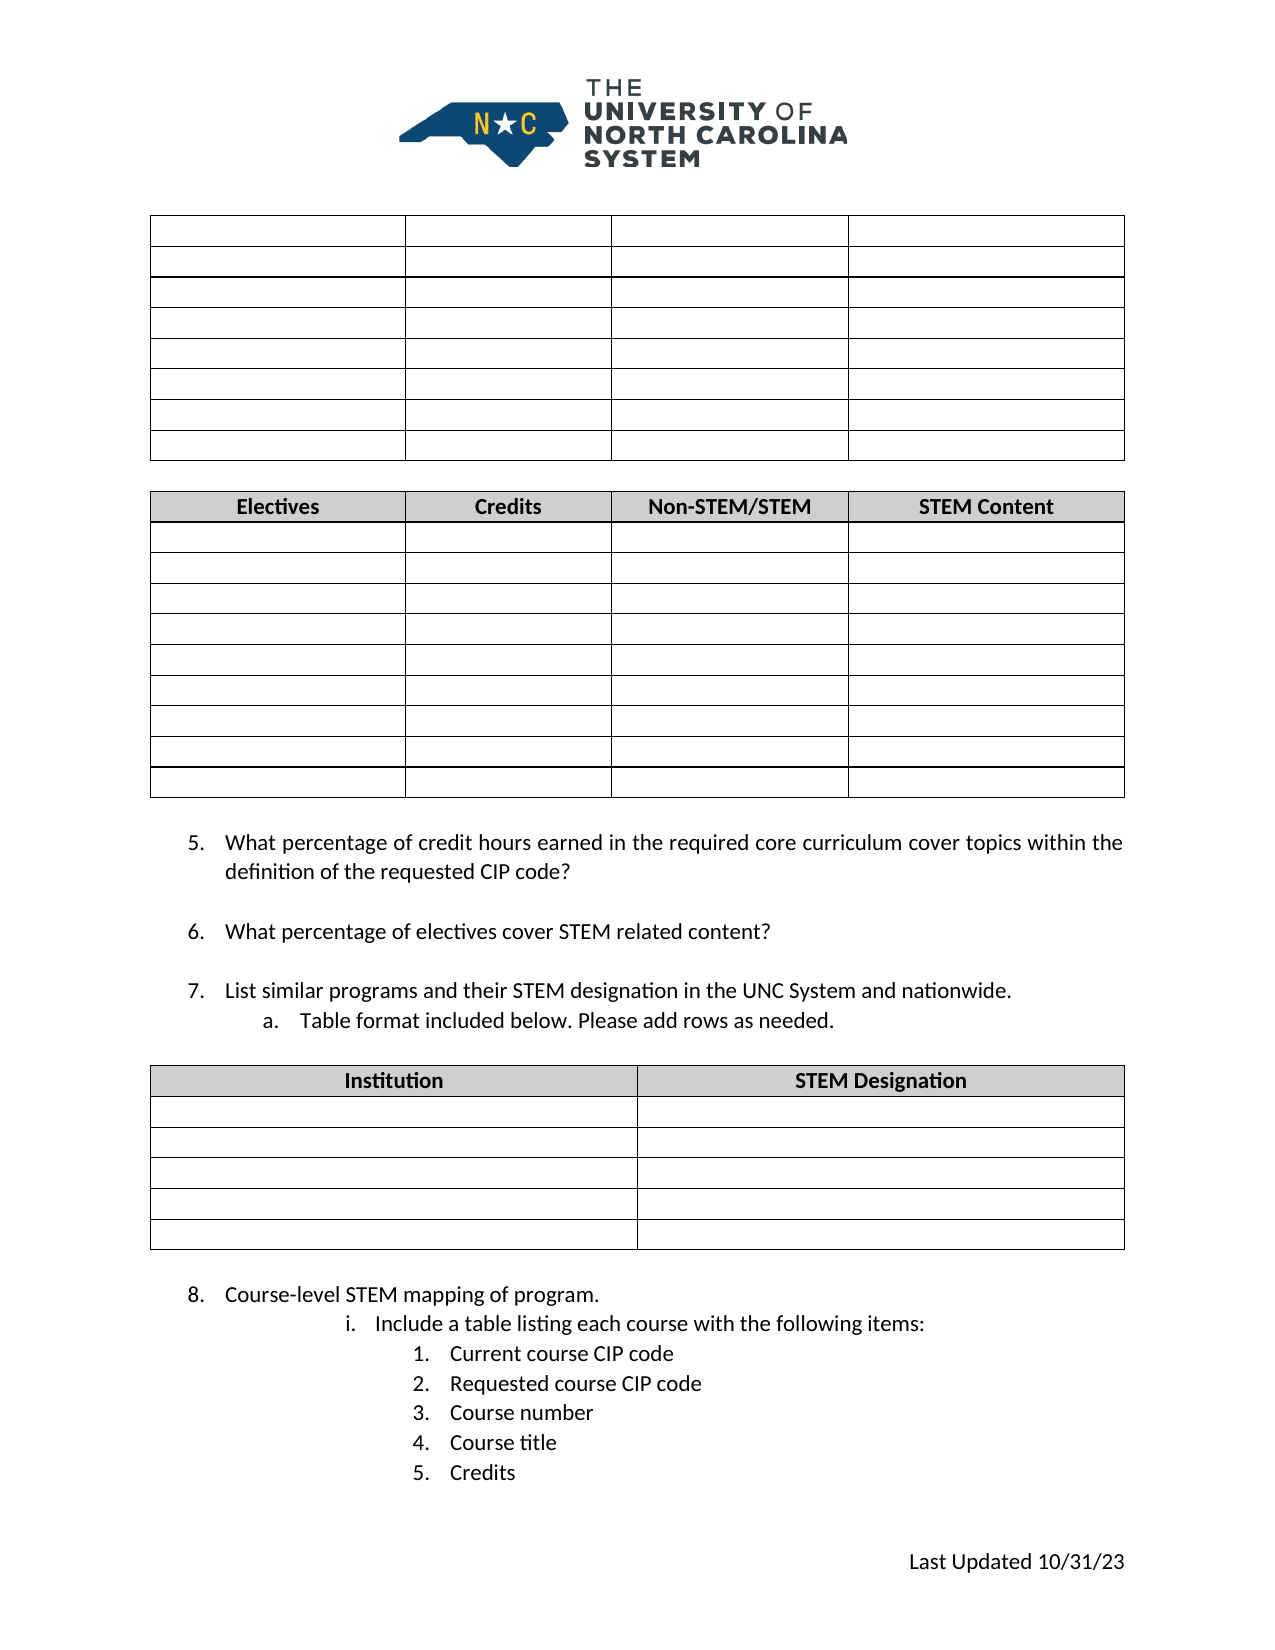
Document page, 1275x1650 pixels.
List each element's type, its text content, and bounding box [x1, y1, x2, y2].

table_cell [151, 369, 405, 399]
table_cell [406, 278, 611, 307]
list Requested course CIP code [412, 1369, 1125, 1397]
table_cell [406, 706, 611, 736]
table_cell [612, 339, 848, 368]
list Table format included below. Please add rows as needed. [262, 1006, 1125, 1034]
table_header Electives [151, 492, 405, 521]
table_cell [151, 247, 405, 276]
table_cell [849, 523, 1124, 552]
table_cell [151, 1128, 637, 1157]
table_cell [612, 216, 848, 246]
table_cell [151, 1097, 637, 1127]
table_cell [151, 676, 405, 705]
table_cell [638, 1158, 1124, 1188]
table_cell [151, 553, 405, 583]
table_cell [849, 706, 1124, 736]
table_cell [151, 431, 405, 460]
table_cell [849, 768, 1124, 797]
table_cell [849, 216, 1124, 246]
list What percentage of credit hours earned in the required core curriculum cover topics within the definition of the requested CIP code? [187, 828, 1125, 886]
table_cell [151, 1220, 637, 1249]
table_cell [612, 369, 848, 399]
table_cell [612, 553, 848, 583]
table_cell [406, 645, 611, 674]
table_cell [151, 645, 405, 674]
table_cell [612, 645, 848, 674]
table_header Credits [406, 492, 611, 521]
table_cell [849, 339, 1124, 368]
list What percentage of electives cover STEM related content? [187, 917, 1125, 945]
table_header STEM Content [849, 492, 1124, 521]
table_cell [638, 1097, 1124, 1127]
table_cell [849, 247, 1124, 276]
list Course number [412, 1398, 1125, 1427]
table_header Non-STEM/STEM [612, 492, 848, 521]
list Credits [412, 1458, 1125, 1486]
table_header Institution [151, 1066, 637, 1096]
table_cell [612, 706, 848, 736]
table_cell [406, 308, 611, 338]
table_cell [151, 706, 405, 736]
table_cell [849, 676, 1124, 705]
list Course title [412, 1428, 1125, 1456]
table_cell [638, 1220, 1124, 1249]
table_cell [406, 400, 611, 429]
table_cell [849, 400, 1124, 429]
table_cell [849, 737, 1124, 766]
table_cell [406, 584, 611, 613]
list Include a table listing each course with the following items: [356, 1309, 1125, 1337]
table_cell [151, 584, 405, 613]
table_header STEM Designation [638, 1066, 1124, 1096]
table_cell [849, 584, 1124, 613]
table_cell [151, 614, 405, 644]
table_cell [151, 523, 405, 552]
list Current course CIP code [412, 1339, 1125, 1367]
table_cell [612, 768, 848, 797]
table_cell [849, 278, 1124, 307]
table_cell [849, 645, 1124, 674]
table_cell [151, 216, 405, 246]
table_cell [406, 339, 611, 368]
table_cell [612, 676, 848, 705]
table_cell [151, 339, 405, 368]
table_cell [151, 308, 405, 338]
table_cell [151, 400, 405, 429]
table_cell [406, 216, 611, 246]
table_cell [406, 431, 611, 460]
table_cell [849, 308, 1124, 338]
table_cell [406, 614, 611, 644]
table_cell [406, 369, 611, 399]
table_cell [612, 523, 848, 552]
table_cell [151, 768, 405, 797]
list Course-level STEM mapping of program. [187, 1280, 1125, 1308]
table_cell [849, 553, 1124, 583]
table_cell [151, 1189, 637, 1218]
table_cell [406, 523, 611, 552]
table_cell [151, 278, 405, 307]
table_cell [612, 278, 848, 307]
table_cell [612, 400, 848, 429]
table_cell [638, 1128, 1124, 1157]
table_cell [151, 737, 405, 766]
table_cell [638, 1189, 1124, 1218]
table_cell [406, 247, 611, 276]
table_cell [406, 768, 611, 797]
table_cell [406, 553, 611, 583]
table_cell [612, 614, 848, 644]
table_cell [612, 431, 848, 460]
table_cell [612, 247, 848, 276]
table_cell [849, 614, 1124, 644]
table_cell [151, 1158, 637, 1188]
list List similar programs and their STEM designation in the UNC System and nationwide. [187, 976, 1125, 1004]
table_cell [849, 431, 1124, 460]
table_cell [849, 369, 1124, 399]
table_cell [612, 308, 848, 338]
table_cell [406, 676, 611, 705]
table_cell [612, 737, 848, 766]
table_cell [612, 584, 848, 613]
table_cell [406, 737, 611, 766]
